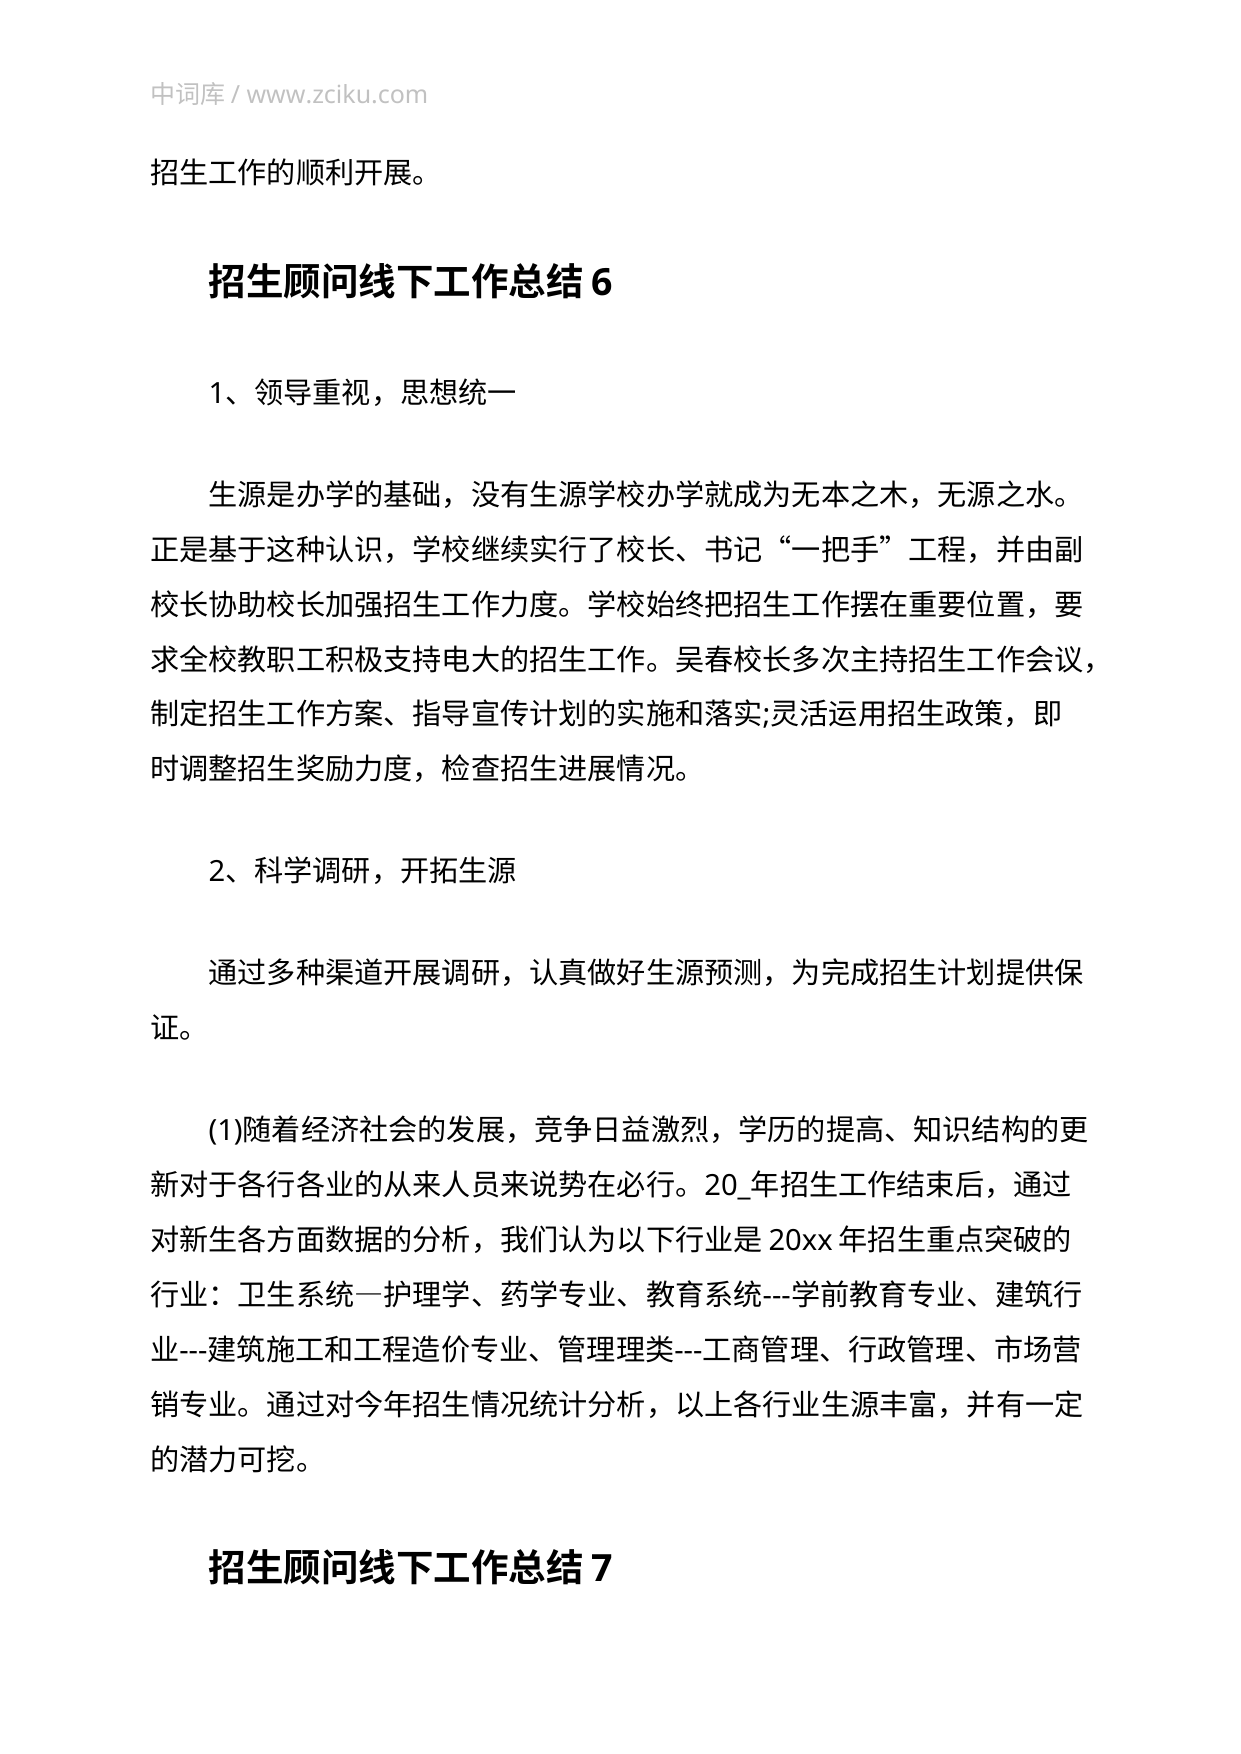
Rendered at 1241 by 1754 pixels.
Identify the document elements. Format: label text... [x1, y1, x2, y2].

text 招生顾问线下工作总结6 [150, 252, 1090, 306]
text (1)随着经济社会的发展，竞争日益激烈，学历的提高、知识结构的更新对于各行各业的从来人员来说势在必行。20_年招生工作结束后，通过对新生各方面数据的分析，我们认为以下行业是20xx年招生重点突破的行业：卫生系统—护理学、药学专业、教育系统---学前教育专业、建筑行业---建筑施工和工程造价专业、管理理类---工商管理、行政管理、市场营销专业。通过对今年招生情况统计分析，以上各行业生源丰富，并有一定的潜力可挖。 [150, 1106, 1090, 1478]
text 生源是办学的基础，没有生源学校办学就成为无本之木，无源之水。正是基于这种认识，学校继续实行了校长、书记“一把手”工程，并由副校长协助校长加强招生工作力度。学校始终把招生工作摆在重要位置，要求全校教职工积极支持电大的招生工作。吴春校长多次主持招生工作会议，制定招生工作方案、指导宣传计划的实施和落实;灵活运用招生政策，即时调整招生奖励力度，检查招生进展情况。 [150, 471, 1090, 788]
text 2、科学调研，开拓生源 [150, 848, 1090, 890]
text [150, 150, 1090, 192]
text 通过多种渠道开展调研，认真做好生源预测，为完成招生计划提供保证。 [150, 950, 1090, 1047]
text 招生顾问线下工作总结7 [150, 1538, 1090, 1592]
text 1、领导重视，思想统一 [150, 369, 1090, 412]
